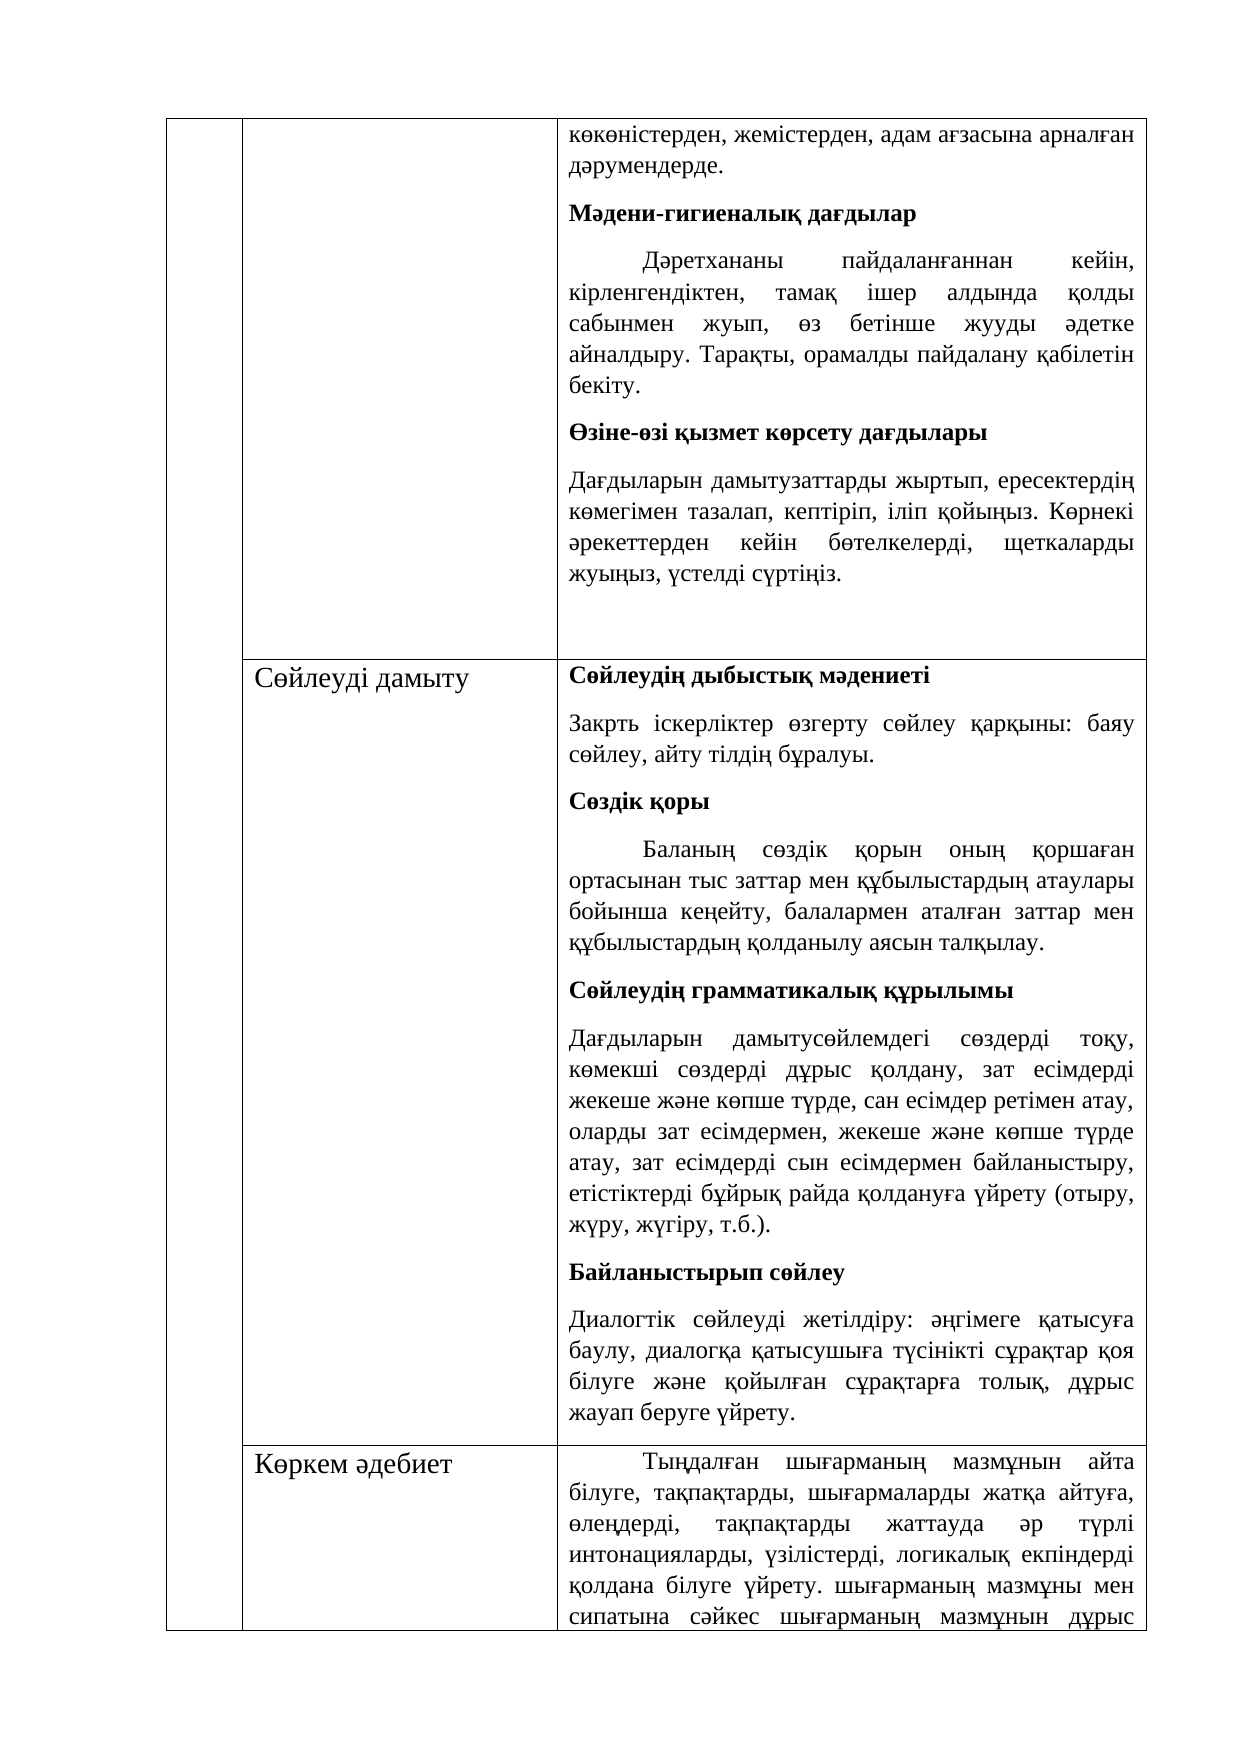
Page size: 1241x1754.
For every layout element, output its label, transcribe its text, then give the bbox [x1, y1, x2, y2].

table_cell Көркем әдебиет [243, 1446, 557, 1630]
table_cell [558, 119, 1146, 659]
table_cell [558, 1446, 1146, 1630]
table_cell Сөйлеудің дыбыстық мәдениеті Закрть іскерліктер өзгерту сөйлеу қарқыны: баяу сөйлеу, айту тілдің бұралуы. Сөздік қоры Баланың сөздік қорын оның қоршаған ортасынан тыс заттар мен құбылыстардың атаулары бойынша кеңейту, балалармен аталған заттар мен құбылыстардың қолданылу аясын талқылау. Сөйлеудің грамматикалық құрылымы Дағдыларын дамытусөйлемдегі сөздерді тоқу, көмекші сөздерді дұрыс қолдану, зат есімдерді жекеше және көпше түрде, сан есімдер ретімен атау, оларды зат есімдермен, жекеше және көпше түрде атау, зат есімдерді сын есімдермен байланыстыру, етістіктерді бұйрық райда қолдануға үйрету (отыру, жүру, жүгіру, т.б.). Байланыстырып сөйлеу Диалогтік сөйлеуді жетілдіру: әңгімеге қатысуға баулу, диалогқа қатысушыға түсінікті сұрақтар қоя білуге және қойылған сұрақтарға толық, дұрыс жауап беруге үйрету. [558, 660, 1146, 1445]
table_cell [243, 119, 557, 659]
table_cell Сөйлеуді дамыту [243, 660, 557, 1445]
